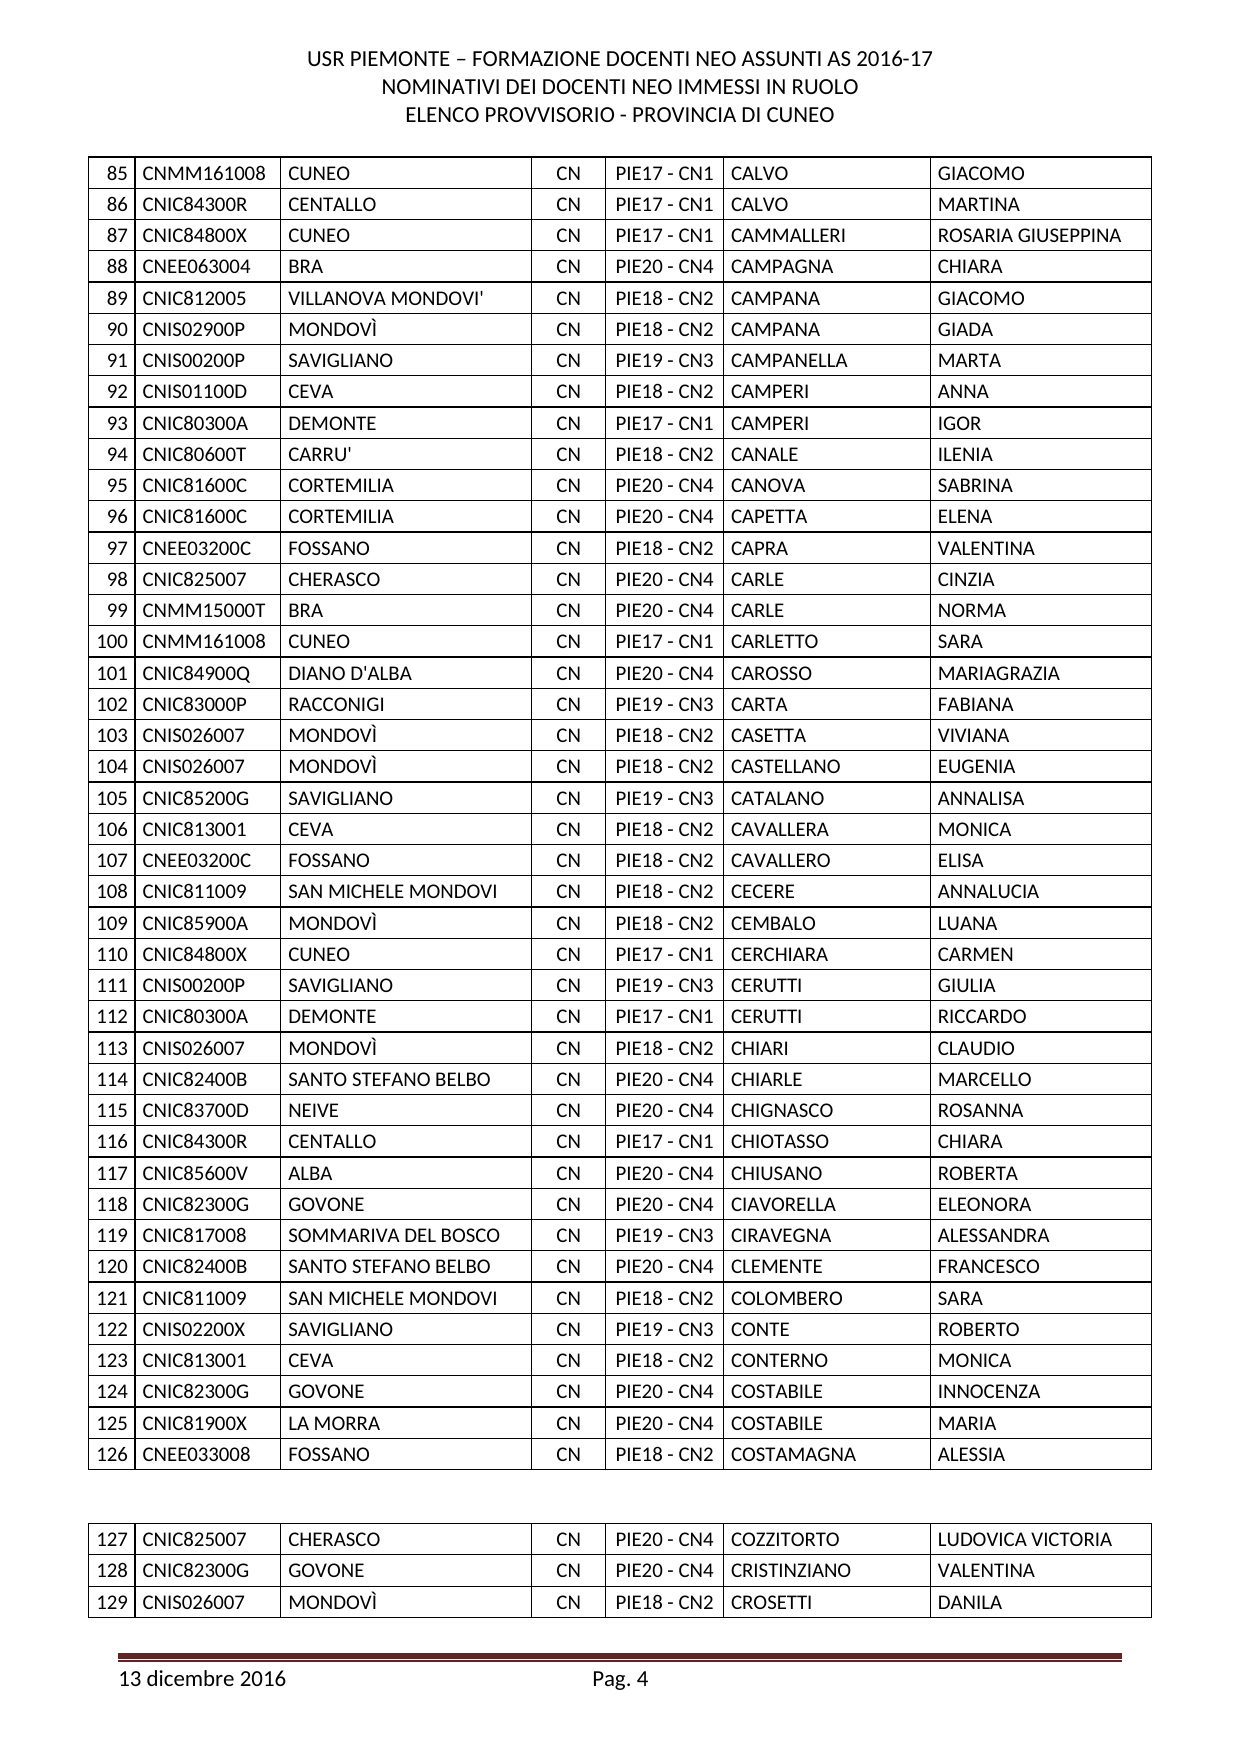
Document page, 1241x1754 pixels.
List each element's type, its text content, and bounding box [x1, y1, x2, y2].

table_cell 111 [89, 970, 134, 1000]
table_cell CN [532, 1189, 605, 1219]
table_cell CERUTTI [724, 970, 930, 1000]
table_cell CUNEO [281, 626, 531, 656]
table_cell 121 [89, 1283, 134, 1313]
table_cell LA MORRA [281, 1408, 531, 1438]
table_cell CNIS00200P [136, 345, 280, 375]
table_cell CUNEO [281, 939, 531, 969]
table_cell CAMPANELLA [724, 345, 930, 375]
table_cell CN [532, 689, 605, 719]
table_cell PIE20 - CN4 [606, 1408, 723, 1438]
table_cell CNIC811009 [136, 1283, 280, 1313]
table_cell PIE19 - CN3 [606, 783, 723, 813]
table_cell CN [532, 658, 605, 688]
table_cell PIE20 - CN4 [606, 1376, 723, 1406]
table_cell CN [532, 1064, 605, 1094]
table_cell 101 [89, 658, 134, 688]
table_cell PIE18 - CN2 [606, 1439, 723, 1469]
table_cell CROSETTI [724, 1587, 930, 1617]
table_cell 91 [89, 345, 134, 375]
table_cell ANNALUCIA [931, 876, 1151, 906]
table_cell CN [532, 1283, 605, 1313]
table_cell FOSSANO [281, 533, 531, 563]
table_cell CNEE063004 [136, 251, 280, 281]
table_cell CN [532, 845, 605, 875]
table_cell CIRAVEGNA [724, 1220, 930, 1250]
table_cell GOVONE [281, 1376, 531, 1406]
table_cell CN [532, 1314, 605, 1344]
table_cell CN [532, 939, 605, 969]
table_cell GOVONE [281, 1555, 531, 1586]
table_cell FRANCESCO [931, 1251, 1151, 1281]
table_cell 118 [89, 1189, 134, 1219]
table_header 127 [89, 1524, 134, 1554]
table_cell CNIC82400B [136, 1064, 280, 1094]
table_cell CN [532, 751, 605, 781]
table_cell CNIS026007 [136, 1033, 280, 1063]
table_cell 114 [89, 1064, 134, 1094]
table_cell SANTO STEFANO BELBO [281, 1251, 531, 1281]
table_cell NORMA [931, 595, 1151, 625]
table_cell CLEMENTE [724, 1251, 930, 1281]
table_cell CN [532, 1158, 605, 1188]
table_cell SOMMARIVA DEL BOSCO [281, 1220, 531, 1250]
table_cell CN [532, 595, 605, 625]
table_cell PIE18 - CN2 [606, 1283, 723, 1313]
table_cell CALVO [724, 158, 930, 188]
table_cell MONICA [931, 814, 1151, 844]
table_cell BRA [281, 595, 531, 625]
table_cell CAMPERI [724, 408, 930, 438]
table_cell 96 [89, 501, 134, 531]
table_cell ELENA [931, 501, 1151, 531]
table_cell PIE17 - CN1 [606, 1001, 723, 1031]
table_cell COLOMBERO [724, 1283, 930, 1313]
table_cell CNIC85900A [136, 908, 280, 938]
table_cell 124 [89, 1376, 134, 1406]
table_cell CLAUDIO [931, 1033, 1151, 1063]
table_cell PIE18 - CN2 [606, 283, 723, 313]
table_cell CINZIA [931, 564, 1151, 594]
table_cell CANOVA [724, 470, 930, 500]
table_cell CNIC84900Q [136, 658, 280, 688]
table_cell 116 [89, 1126, 134, 1156]
table_cell CIAVORELLA [724, 1189, 930, 1219]
table_cell CAPRA [724, 533, 930, 563]
table_cell FOSSANO [281, 845, 531, 875]
table_cell CNIC81900X [136, 1408, 280, 1438]
table_cell CN [532, 1345, 605, 1375]
table_cell PIE17 - CN1 [606, 220, 723, 250]
table_cell CN [532, 564, 605, 594]
table_cell CN [532, 876, 605, 906]
table_cell PIE17 - CN1 [606, 626, 723, 656]
table_cell 126 [89, 1439, 134, 1469]
table_cell PIE20 - CN4 [606, 564, 723, 594]
table_cell PIE20 - CN4 [606, 1251, 723, 1281]
table_cell PIE18 - CN2 [606, 720, 723, 750]
table_cell PIE20 - CN4 [606, 658, 723, 688]
table_cell CERUTTI [724, 1001, 930, 1031]
table_cell CNIC83000P [136, 689, 280, 719]
table_cell PIE19 - CN3 [606, 1220, 723, 1250]
table_cell CN [532, 1251, 605, 1281]
table_cell 113 [89, 1033, 134, 1063]
table_cell 119 [89, 1220, 134, 1250]
table_header CHERASCO [281, 1524, 531, 1554]
table_cell CN [532, 283, 605, 313]
table_cell NEIVE [281, 1095, 531, 1125]
table_cell CN [532, 408, 605, 438]
table_cell CHIOTASSO [724, 1126, 930, 1156]
table_cell CN [532, 814, 605, 844]
table_cell CEVA [281, 1345, 531, 1375]
table_cell CAVALLERA [724, 814, 930, 844]
table_cell MARIAGRAZIA [931, 658, 1151, 688]
table_cell CN [532, 626, 605, 656]
table_cell DIANO D'ALBA [281, 658, 531, 688]
table_cell ROSARIA GIUSEPPINA [931, 220, 1151, 250]
table_cell 98 [89, 564, 134, 594]
table_cell PIE20 - CN4 [606, 595, 723, 625]
table_cell MARCELLO [931, 1064, 1151, 1094]
table_cell PIE20 - CN4 [606, 1064, 723, 1094]
table_cell CNMM161008 [136, 626, 280, 656]
table_cell CNIS02200X [136, 1314, 280, 1344]
table_cell RICCARDO [931, 1001, 1151, 1031]
table_cell CNIC82300G [136, 1189, 280, 1219]
table_cell 109 [89, 908, 134, 938]
table_cell CARMEN [931, 939, 1151, 969]
table_cell PIE18 - CN2 [606, 908, 723, 938]
table_cell CN [532, 720, 605, 750]
table_cell CAVALLERO [724, 845, 930, 875]
table_cell CHIARA [931, 251, 1151, 281]
table_cell 90 [89, 314, 134, 344]
table_cell VILLANOVA MONDOVI' [281, 283, 531, 313]
table_cell CNEE03200C [136, 533, 280, 563]
table_cell SARA [931, 626, 1151, 656]
table_cell CUNEO [281, 158, 531, 188]
table_cell 85 [89, 158, 134, 188]
table_cell PIE20 - CN4 [606, 1189, 723, 1219]
table_cell CHIARI [724, 1033, 930, 1063]
table_cell PIE19 - CN3 [606, 1314, 723, 1344]
table_cell CNIC813001 [136, 814, 280, 844]
table_cell CARLE [724, 595, 930, 625]
table_cell 120 [89, 1251, 134, 1281]
table_cell CASETTA [724, 720, 930, 750]
table_cell PIE20 - CN4 [606, 470, 723, 500]
table_cell PIE18 - CN2 [606, 751, 723, 781]
table_cell 94 [89, 439, 134, 469]
table_cell ELISA [931, 845, 1151, 875]
table_cell CORTEMILIA [281, 501, 531, 531]
table_cell MONDOVÌ [281, 314, 531, 344]
table_cell CN [532, 1126, 605, 1156]
table_cell CNIC813001 [136, 1345, 280, 1375]
table_cell PIE20 - CN4 [606, 1555, 723, 1586]
table_cell SAN MICHELE MONDOVI [281, 1283, 531, 1313]
table_cell CNIC80300A [136, 1001, 280, 1031]
table_cell COSTAMAGNA [724, 1439, 930, 1469]
table_cell MARTA [931, 345, 1151, 375]
table_cell 86 [89, 189, 134, 219]
table_cell ELEONORA [931, 1189, 1151, 1219]
table_cell BRA [281, 251, 531, 281]
table_cell MARTINA [931, 189, 1151, 219]
table_cell 93 [89, 408, 134, 438]
table_cell CAROSSO [724, 658, 930, 688]
table_cell CEVA [281, 376, 531, 406]
table_cell PIE18 - CN2 [606, 845, 723, 875]
table_cell PIE20 - CN4 [606, 1158, 723, 1188]
table_cell DANILA [931, 1587, 1151, 1617]
table_cell CN [532, 1095, 605, 1125]
table_cell PIE19 - CN3 [606, 689, 723, 719]
table_cell ALESSIA [931, 1439, 1151, 1469]
table_cell CONTERNO [724, 1345, 930, 1375]
table_cell 107 [89, 845, 134, 875]
table_cell CN [532, 783, 605, 813]
table_cell 110 [89, 939, 134, 969]
table_cell GIADA [931, 314, 1151, 344]
table_cell MONICA [931, 1345, 1151, 1375]
table_cell VALENTINA [931, 533, 1151, 563]
table_cell 87 [89, 220, 134, 250]
table_cell PIE20 - CN4 [606, 251, 723, 281]
table_cell CONTE [724, 1314, 930, 1344]
table_cell MONDOVÌ [281, 751, 531, 781]
table_cell CN [532, 970, 605, 1000]
table_cell SABRINA [931, 470, 1151, 500]
table_cell CRISTINZIANO [724, 1555, 930, 1586]
table_cell 102 [89, 689, 134, 719]
table_cell CNIS026007 [136, 1587, 280, 1617]
table_cell CN [532, 345, 605, 375]
table_cell CN [532, 1408, 605, 1438]
table_cell PIE20 - CN4 [606, 1095, 723, 1125]
table_cell CNIC84300R [136, 189, 280, 219]
table_cell ROBERTA [931, 1158, 1151, 1188]
table_cell 92 [89, 376, 134, 406]
table_cell 112 [89, 1001, 134, 1031]
table_cell CUNEO [281, 220, 531, 250]
table_cell CNIS01100D [136, 376, 280, 406]
table_cell ROSANNA [931, 1095, 1151, 1125]
table_cell CN [532, 439, 605, 469]
table_cell 117 [89, 1158, 134, 1188]
table_cell PIE18 - CN2 [606, 1345, 723, 1375]
table_cell CAMPANA [724, 283, 930, 313]
table_cell GIACOMO [931, 158, 1151, 188]
table_cell CORTEMILIA [281, 470, 531, 500]
table_cell 104 [89, 751, 134, 781]
table_cell CHIARLE [724, 1064, 930, 1094]
table_header LUDOVICA VICTORIA [931, 1524, 1151, 1554]
table_cell PIE20 - CN4 [606, 501, 723, 531]
table_cell CNMM15000T [136, 595, 280, 625]
table_cell CN [532, 908, 605, 938]
table_cell MONDOVÌ [281, 908, 531, 938]
table_header COZZITORTO [724, 1524, 930, 1554]
table_cell CERCHIARA [724, 939, 930, 969]
table_cell 115 [89, 1095, 134, 1125]
table_cell CNIC85200G [136, 783, 280, 813]
table_cell CAMPERI [724, 376, 930, 406]
table_cell PIE18 - CN2 [606, 376, 723, 406]
table_cell GOVONE [281, 1189, 531, 1219]
table_cell CNIC85600V [136, 1158, 280, 1188]
table_cell CN [532, 376, 605, 406]
table_cell CATALANO [724, 783, 930, 813]
table_cell PIE17 - CN1 [606, 1126, 723, 1156]
table_cell 128 [89, 1555, 134, 1586]
table_cell PIE18 - CN2 [606, 1587, 723, 1617]
table_cell 106 [89, 814, 134, 844]
table_cell CN [532, 1220, 605, 1250]
table_cell CN [532, 314, 605, 344]
table_cell CNIC83700D [136, 1095, 280, 1125]
table_cell CN [532, 1376, 605, 1406]
table_cell PIE18 - CN2 [606, 876, 723, 906]
table_cell CN [532, 1587, 605, 1617]
table_cell ALESSANDRA [931, 1220, 1151, 1250]
table_cell PIE18 - CN2 [606, 814, 723, 844]
table_cell CN [532, 470, 605, 500]
table_cell GIACOMO [931, 283, 1151, 313]
table_cell MONDOVÌ [281, 720, 531, 750]
table_cell CNIC82300G [136, 1555, 280, 1586]
table_cell 95 [89, 470, 134, 500]
table_cell MONDOVÌ [281, 1587, 531, 1617]
table_cell SANTO STEFANO BELBO [281, 1064, 531, 1094]
table_cell COSTABILE [724, 1376, 930, 1406]
table_cell PIE17 - CN1 [606, 189, 723, 219]
table_cell PIE19 - CN3 [606, 345, 723, 375]
table_cell VIVIANA [931, 720, 1151, 750]
table_cell CALVO [724, 189, 930, 219]
table_cell 105 [89, 783, 134, 813]
table_cell GIULIA [931, 970, 1151, 1000]
table_cell PIE19 - CN3 [606, 970, 723, 1000]
table_cell DEMONTE [281, 1001, 531, 1031]
table_cell CN [532, 533, 605, 563]
table_cell PIE17 - CN1 [606, 939, 723, 969]
table_cell FOSSANO [281, 1439, 531, 1469]
table_cell 122 [89, 1314, 134, 1344]
table_cell CN [532, 1439, 605, 1469]
table_cell CN [532, 158, 605, 188]
table_cell CNEE033008 [136, 1439, 280, 1469]
table_cell SAN MICHELE MONDOVI [281, 876, 531, 906]
table_cell 103 [89, 720, 134, 750]
table_cell 88 [89, 251, 134, 281]
table_cell CENTALLO [281, 189, 531, 219]
table_cell CNIS026007 [136, 720, 280, 750]
table_cell CHERASCO [281, 564, 531, 594]
table_cell CNIC81600C [136, 501, 280, 531]
table_cell CN [532, 1033, 605, 1063]
table_cell CASTELLANO [724, 751, 930, 781]
table_cell CN [532, 189, 605, 219]
table_cell CN [532, 1001, 605, 1031]
table_cell MARIA [931, 1408, 1151, 1438]
table_cell CN [532, 501, 605, 531]
table_cell 123 [89, 1345, 134, 1375]
table_cell CNIS02900P [136, 314, 280, 344]
table_cell 108 [89, 876, 134, 906]
table_header PIE20 - CN4 [606, 1524, 723, 1554]
table_cell DEMONTE [281, 408, 531, 438]
table_cell SAVIGLIANO [281, 1314, 531, 1344]
table_cell CARLE [724, 564, 930, 594]
table_cell PIE18 - CN2 [606, 439, 723, 469]
table_cell CAMPAGNA [724, 251, 930, 281]
table_cell CNIC80300A [136, 408, 280, 438]
table_cell COSTABILE [724, 1408, 930, 1438]
table_cell SAVIGLIANO [281, 970, 531, 1000]
table_cell ILENIA [931, 439, 1151, 469]
table_cell CNIC84800X [136, 220, 280, 250]
table_cell CAMPANA [724, 314, 930, 344]
table_cell CNIC825007 [136, 564, 280, 594]
table_cell CNIC80600T [136, 439, 280, 469]
table_cell LUANA [931, 908, 1151, 938]
table_cell CHIUSANO [724, 1158, 930, 1188]
table_cell CNIC817008 [136, 1220, 280, 1250]
table_cell CAPETTA [724, 501, 930, 531]
table_cell CNIC84800X [136, 939, 280, 969]
table_cell CHIARA [931, 1126, 1151, 1156]
table_cell 89 [89, 283, 134, 313]
table_cell PIE18 - CN2 [606, 314, 723, 344]
table_cell CHIGNASCO [724, 1095, 930, 1125]
table_cell CNIC812005 [136, 283, 280, 313]
table_cell CNIC811009 [136, 876, 280, 906]
table_cell CN [532, 220, 605, 250]
table_cell SAVIGLIANO [281, 345, 531, 375]
table_cell CARTA [724, 689, 930, 719]
table_cell 99 [89, 595, 134, 625]
table_cell IGOR [931, 408, 1151, 438]
table_cell CNIC82400B [136, 1251, 280, 1281]
table_cell PIE18 - CN2 [606, 533, 723, 563]
table_cell INNOCENZA [931, 1376, 1151, 1406]
table_cell FABIANA [931, 689, 1151, 719]
table_cell CECERE [724, 876, 930, 906]
table_cell SAVIGLIANO [281, 783, 531, 813]
table_cell CN [532, 251, 605, 281]
table_cell CARLETTO [724, 626, 930, 656]
table_cell PIE17 - CN1 [606, 408, 723, 438]
table_header CN [532, 1524, 605, 1554]
table_cell ANNALISA [931, 783, 1151, 813]
table_cell CEVA [281, 814, 531, 844]
table_cell CNIS00200P [136, 970, 280, 1000]
table_cell ANNA [931, 376, 1151, 406]
table_cell CEMBALO [724, 908, 930, 938]
table_cell MONDOVÌ [281, 1033, 531, 1063]
table_header CNIC825007 [136, 1524, 280, 1554]
table_cell 125 [89, 1408, 134, 1438]
table_cell CNMM161008 [136, 158, 280, 188]
table_cell ROBERTO [931, 1314, 1151, 1344]
table_cell CNIC82300G [136, 1376, 280, 1406]
table_cell CARRU' [281, 439, 531, 469]
table_cell CANALE [724, 439, 930, 469]
table_cell RACCONIGI [281, 689, 531, 719]
table_cell 97 [89, 533, 134, 563]
table_cell CNIC81600C [136, 470, 280, 500]
table_cell CN [532, 1555, 605, 1586]
table_cell PIE18 - CN2 [606, 1033, 723, 1063]
table_cell SARA [931, 1283, 1151, 1313]
table_cell ALBA [281, 1158, 531, 1188]
table_cell CNEE03200C [136, 845, 280, 875]
table_cell PIE17 - CN1 [606, 158, 723, 188]
table_cell 129 [89, 1587, 134, 1617]
table_cell CNIS026007 [136, 751, 280, 781]
table_cell VALENTINA [931, 1555, 1151, 1586]
table_cell 100 [89, 626, 134, 656]
table_cell EUGENIA [931, 751, 1151, 781]
table_cell CENTALLO [281, 1126, 531, 1156]
table_cell CNIC84300R [136, 1126, 280, 1156]
table_cell CAMMALLERI [724, 220, 930, 250]
